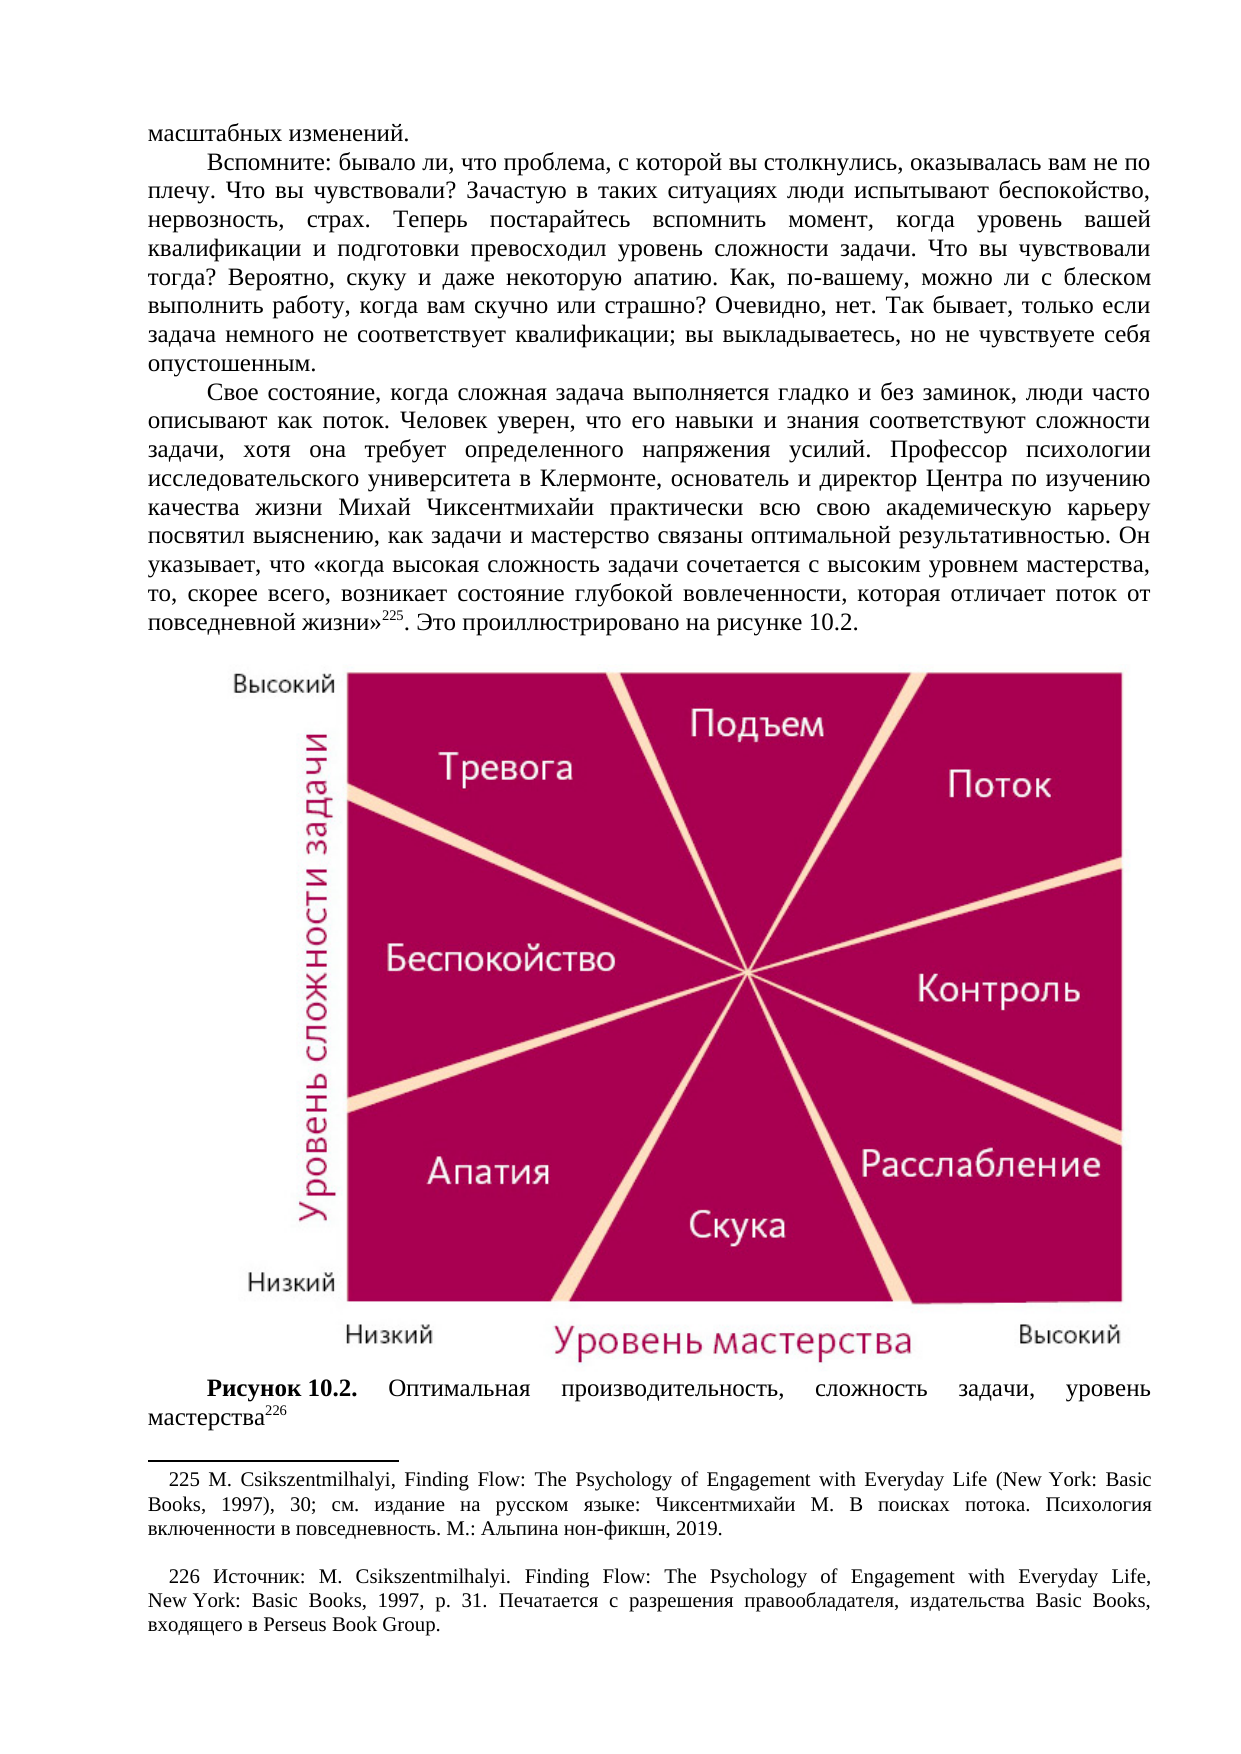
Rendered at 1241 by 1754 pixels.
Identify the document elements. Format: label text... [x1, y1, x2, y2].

text Свое состояние, когда сложная задача выполняется гладко и без заминок, люди часто описывают как поток. Человек уверен, что его навыки и знания соответствуют сложности задачи, хотя она требует определенного напряжения усилий. Профессор психологии исследовательского университета в Клермонте, основатель и директор Центра по изучению качества жизни Михай Чиксентмихайи практически всю свою академическую карьеру посвятил выяснению, как задачи и мастерство связаны оптимальной результативностью. Он указывает, что «когда высокая сложность задачи сочетается с высоким уровнем мастерства, то, скорее всего, возникает состояние глубокой вовлеченности, которая отличает поток от повседневной жизни». Это проиллюстрировано на рисунке 10.2. [148, 377, 1152, 636]
picture [227, 664, 1132, 1374]
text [148, 118, 1152, 147]
text Вспомните: бывало ли, что проблема, с которой вы столкнулись, оказывалась вам не по плечу. Что вы чувствовали? Зачастую в таких ситуациях люди испытывают беспокойство, нервозность, страх. Теперь постарайтесь вспомнить момент, когда уровень вашей квалификации и подготовки превосходил уровень сложности задачи. Что вы чувствовали тогда? Вероятно, скуку и даже некоторую апатию. Как, по-вашему, можно ли с блеском выполнить работу, когда вам скучно или страшно? Очевидно, нет. Так бывает, только если задача немного не соответствует квалификации; вы выкладываетесь, но не чувствуете себя опустошенным. [148, 147, 1152, 377]
text Рисунок 10.2. Оптимальная производительность, сложность задачи, уровень мастерства [148, 1373, 1152, 1431]
